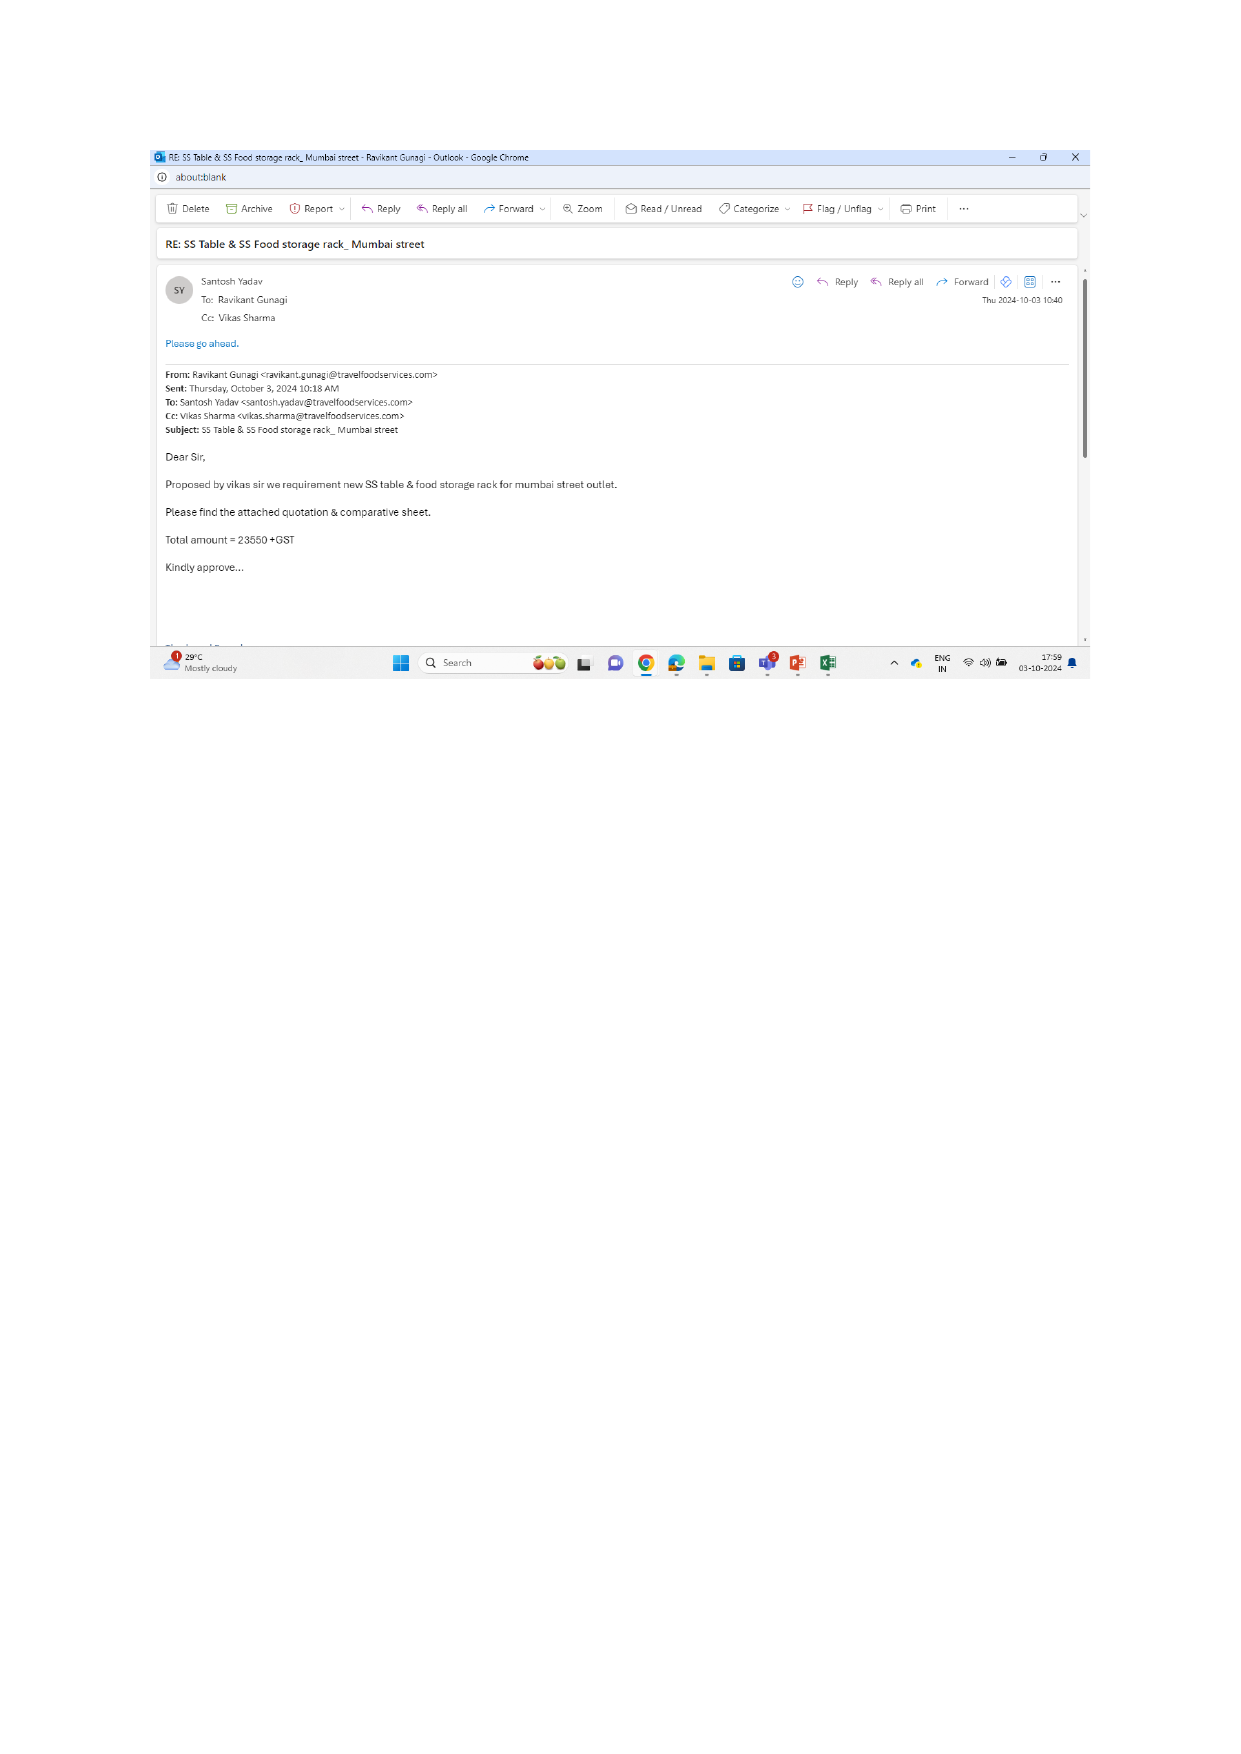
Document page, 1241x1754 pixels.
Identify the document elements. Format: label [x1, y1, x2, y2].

picture [150, 150, 1091, 679]
